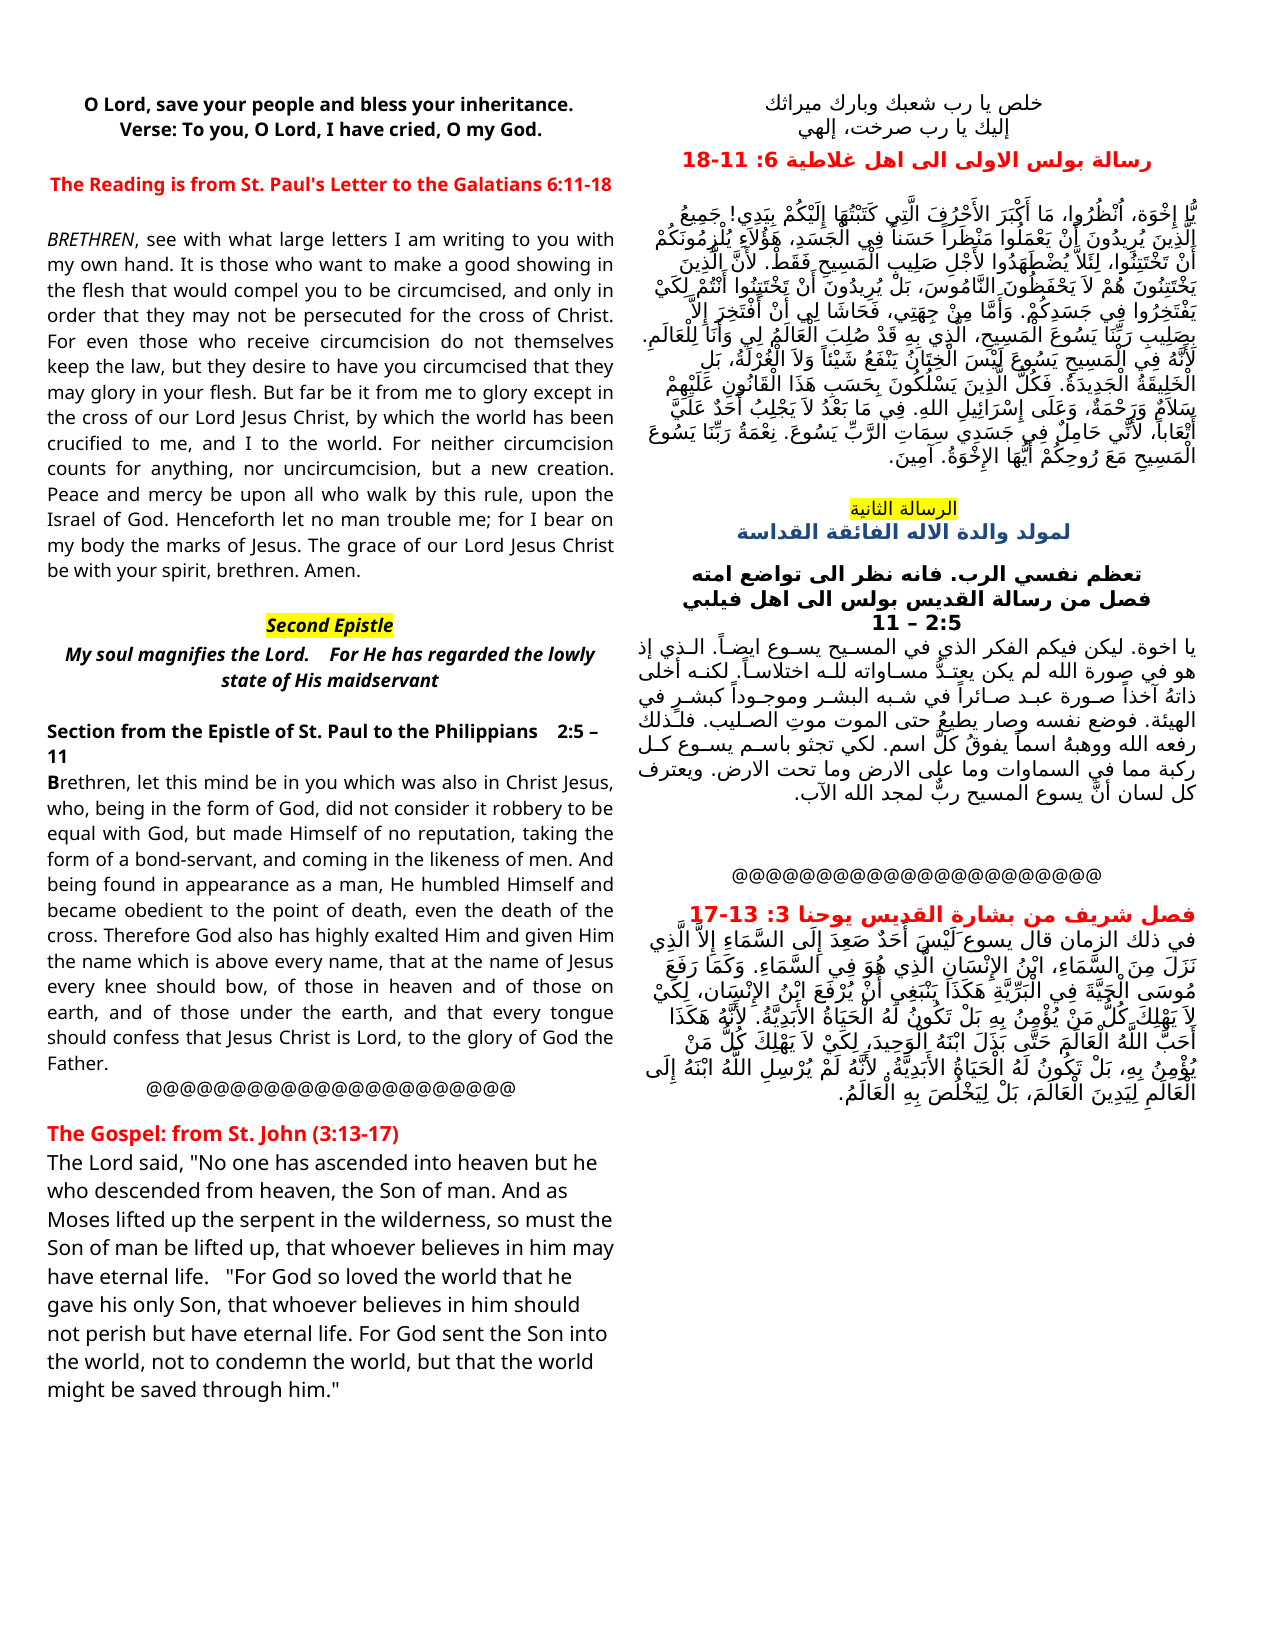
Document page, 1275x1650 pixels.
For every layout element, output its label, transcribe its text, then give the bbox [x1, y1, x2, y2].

table_header O Lord, save your people and bless your inheritance. Verse: To you, O Lord, I have cried, O my God. The Reading is from St. Paul's Letter to the Galatians 6:11-18 BRETHREN, see with what large letters I am writing to you with my own hand. It is those who want to make a good showing in the flesh that would compel you to be circumcised, and only in order that they may not be persecuted for the cross of Christ. For even those who receive circumcision do not themselves keep the law, but they desire to have you circumcised that they may glory in your flesh. But far be it from me to glory except in the cross of our Lord Jesus Christ, by which the world has been crucified to me, and I to the world. For neither circumcision counts for anything, nor uncircumcision, but a new creation. Peace and mercy be upon all who walk by this rule, upon the Israel of God. Henceforth let no man trouble me; for I bear on my body the marks of Jesus. The grace of our Lord Jesus Christ be with your spirit, brethren. Amen. Second Epistle My soul magnifies the Lord. For He has regarded the lowly state of His maidservant Section from the Epistle of St. Paul to the Philippians 2:5 – 11 Brethren, let this mind be in you which was also in Christ Jesus, who, being in the form of God, did not consider it robbery to be equal with God, but made Himself of no reputation, taking the form of a bond-servant, and coming in the likeness of men. And being found in appearance as a man, He humbled Himself and became obedient to the point of death, even the death of the cross. Therefore God also has highly exalted Him and given Him the name which is above every name, that at the name of Jesus every knee should bow, of those in heaven and of those on earth, and of those under the earth, and that every tongue should confess that Jesus Christ is Lord, to the glory of God the Father. @@@@@@@@@@@@@@@@@@@@@@ The Gospel: from St. John (3:13-17) The Lord said, "No one has ascended into heaven but he who descended from heaven, the Son of man. And as Moses lifted up the serpent in the wilderness, so must the Son of man be lifted up, that whoever believes in him may have eternal life. "For God so loved the world that he gave his only Son, that whoever believes in him should not perish but have eternal life. For God sent the Son into the world, not to condemn the world, but that the world might be saved through him." [36, 91, 626, 1534]
table_header خلص يا رب شعبك وبارك ميراثك إليك يا رب صرخت، إلهي رسالة بولس الاولى الى اهل غلاطية 6: 11-18 يُّا إِخْوَة، اُنْظُرُوا، مَا أَكْبَرَ الأَحْرُفَ الَّتِي كَتَبْتُهَا إِلَيْكُمْ بِيَدِي! جَمِيعُ الَّذِينَ يُرِيدُونَ أَنْ يَعْمَلُوا مَنْظَراً حَسَناً فِي الْجَسَدِ، هَؤُلاَءِ يُلْزِمُونَكُمْ أَنْ تَخْتَتِنُوا، لِئَلاَّ يُضْطَهَدُوا لأَجْلِ صَلِيبِ الْمَسِيحِ فَقَطْ. لأَنَّ الَّذِينَ يَخْتَتِنُونَ هُمْ لاَ يَحْفَظُونَ النَّامُوسَ، بَلْ يُرِيدُونَ أَنْ تَخْتَتِنُوا أَنْتُمْ لِكَيْ يَفْتَخِرُوا فِي جَسَدِكُمْ. وَأَمَّا مِنْ جِهَتِي، فَحَاشَا لِي أَنْ أَفْتَخِرَ إِلاَّ بِصَلِيبِ رَبِّنَا يَسُوعَ الْمَسِيحِ، الَّذِي بِهِ قَدْ صُلِبَ الْعَالَمُ لِي وَأَنَا لِلْعَالَمِ. لأَنَّهُ فِي الْمَسِيحِ يَسُوعَ لَيْسَ الْخِتَانُ يَنْفَعُ شَيْئاً وَلاَ الْغُرْلَةُ، بَلِ الْخَلِيقَةُ الْجَدِيدَةُ. فَكُلُّ الَّذِينَ يَسْلُكُونَ بِحَسَبِ هَذَا الْقَانُونِ عَلَيْهِمْ سَلاَمٌ وَرَحْمَةٌ، وَعَلَى إِسْرَائِيلِ اللهِ. فِي مَا بَعْدُ لاَ يَجْلِبُ أَحَدٌ عَلَيَّ أَتْعَاباً، لأَنِّي حَامِلٌ فِي جَسَدِي سِمَاتِ الرَّبِّ يَسُوعَ. نِعْمَةُ رَبِّنَا يَسُوعَ الْمَسِيحِ مَعَ رُوحِكُمْ أَيُّهَا الإِخْوَةُ. آمِينَ. الرسالة الثانية لمولد والدة الاله الفائقة القداسة تعظم نفسي الرب. فانه نظر الى تواضع امته فصل من رسالة القديس بولس الى اهل فيلبي 2:5 – 11 يا اخوة. ليكن فيكم الفكر الذي في المسيح يسوع ايضاً. الذي إذ هو في صورة الله لم يكن يعتدُّ مساواته لله اختلاساً. لكنه أخلى ذاتهُ آخذاً صورة عبد صائراً في شبه البشر وموجوداً كبشرٍ في الهيئة. فوضع نفسه وصار يطيعُ حتى الموت موتِ الصليب. فلذلك رفعه الله ووهبهُ اسماً يفوقُ كلَّ اسم. لكي تجثو باسم يسوع كل ركبة مما في السماوات وما على الارض وما تحت الارض. ويعترف كل لسان أنَّ يسوع المسيح ربٌّ لمجد الله الآب. @@@@@@@@@@@@@@@@@@@@@@ فصل شريف من بشارة القديس يوحنا 3: 13-17 في ذلك الزمان قال يسوع َلَيْسَ أَحَدٌ صَعِدَ إِلَى السَّمَاءِ إِلاَّ الَّذِي نَزَلَ مِنَ السَّمَاءِ، ابْنُ الإِنْسَانِ الَّذِي هُوَ فِي السَّمَاءِ. وَكَمَا رَفَعَ مُوسَى الْحَيَّةَ فِي الْبَرِّيَّةِ هَكَذَا يَنْبَغِي أَنْ يُرْفَعَ ابْنُ الإِنْسَان، لِكَيْ لاَ يَهْلِكَ كُلُّ مَنْ يُؤْمِنُ بِهِ بَلْ تَكُونُ لَهُ الْحَيَاةُ الأَبَدِيَّةُ. لأَنَّهُ هَكَذَا أَحَبَّ اللَّهُ الْعَالَمَ حَتَّى بَذَلَ ابْنَهُ الْوَحِيدَ، لِكَيْ لاَ يَهْلِكَ كُلُّ مَنْ يُؤْمِنُ بِهِ، بَلْ تَكُونُ لَهُ الْحَيَاةُ الأَبَدِيَّةُ. لأَنَّهُ لَمْ يُرْسِلِ اللَّهُ ابْنَهُ إِلَى الْعَالَمِ لِيَدِينَ الْعَالَمَ، بَلْ لِيَخْلُصَ بِهِ الْعَالَمُ. [626, 91, 1207, 1534]
